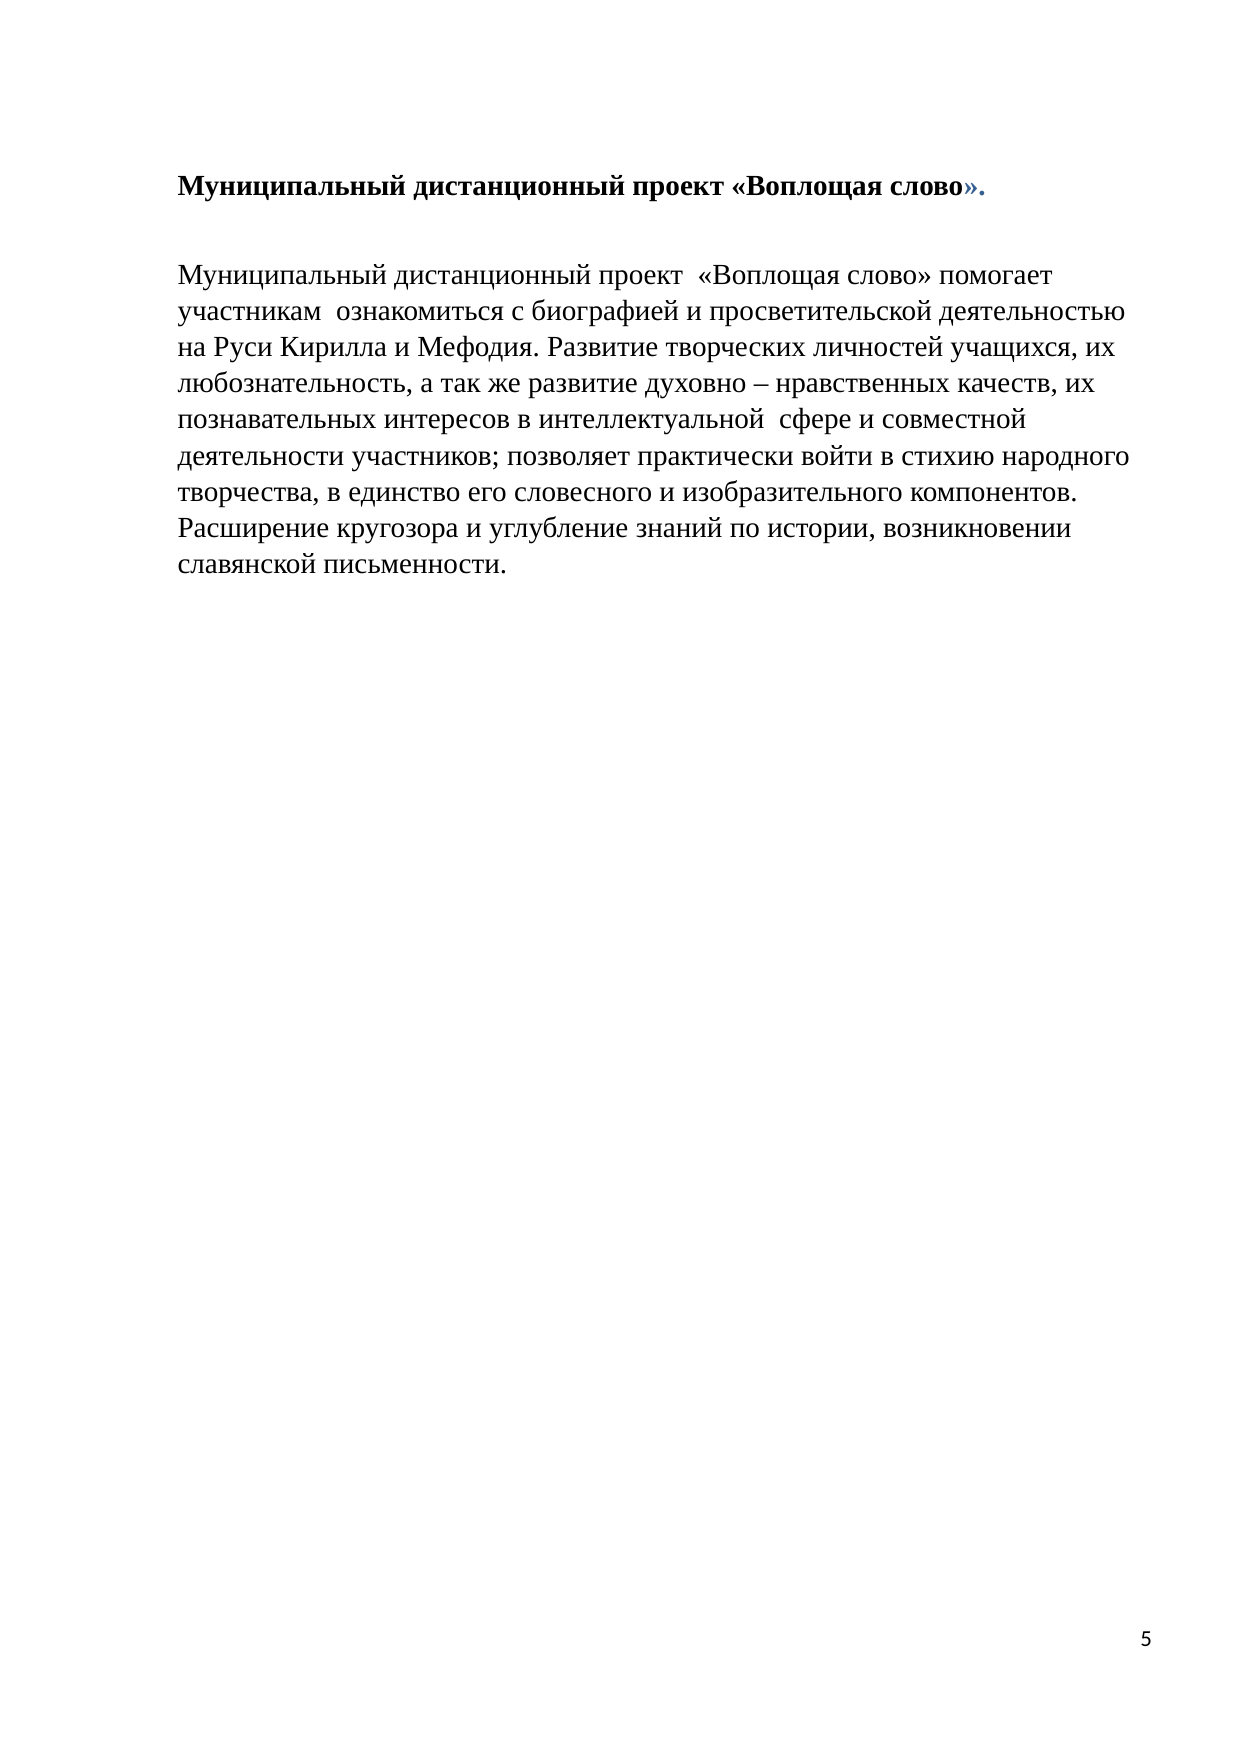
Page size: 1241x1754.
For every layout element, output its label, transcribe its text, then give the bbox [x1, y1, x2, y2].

text Муниципальный дистанционный проект «Воплощая слово» помогает участникам ознакомиться с биографией и просветительской деятельностью на Руси Кирилла и Мефодия. Развитие творческих личностей учащихся, их любознательность, а так же развитие духовно – нравственных качеств, их познавательных интересов в интеллектуальной сфере и совместной деятельности участников; позволяет практически войти в стихию народного творчества, в единство его словесного и изобразительного компонентов. Расширение кругозора и углубление знаний по истории, возникновении славянской письменности. [177, 257, 1152, 580]
subtitle Муниципальный дистанционный проект «Воплощая слово». [177, 168, 1152, 202]
